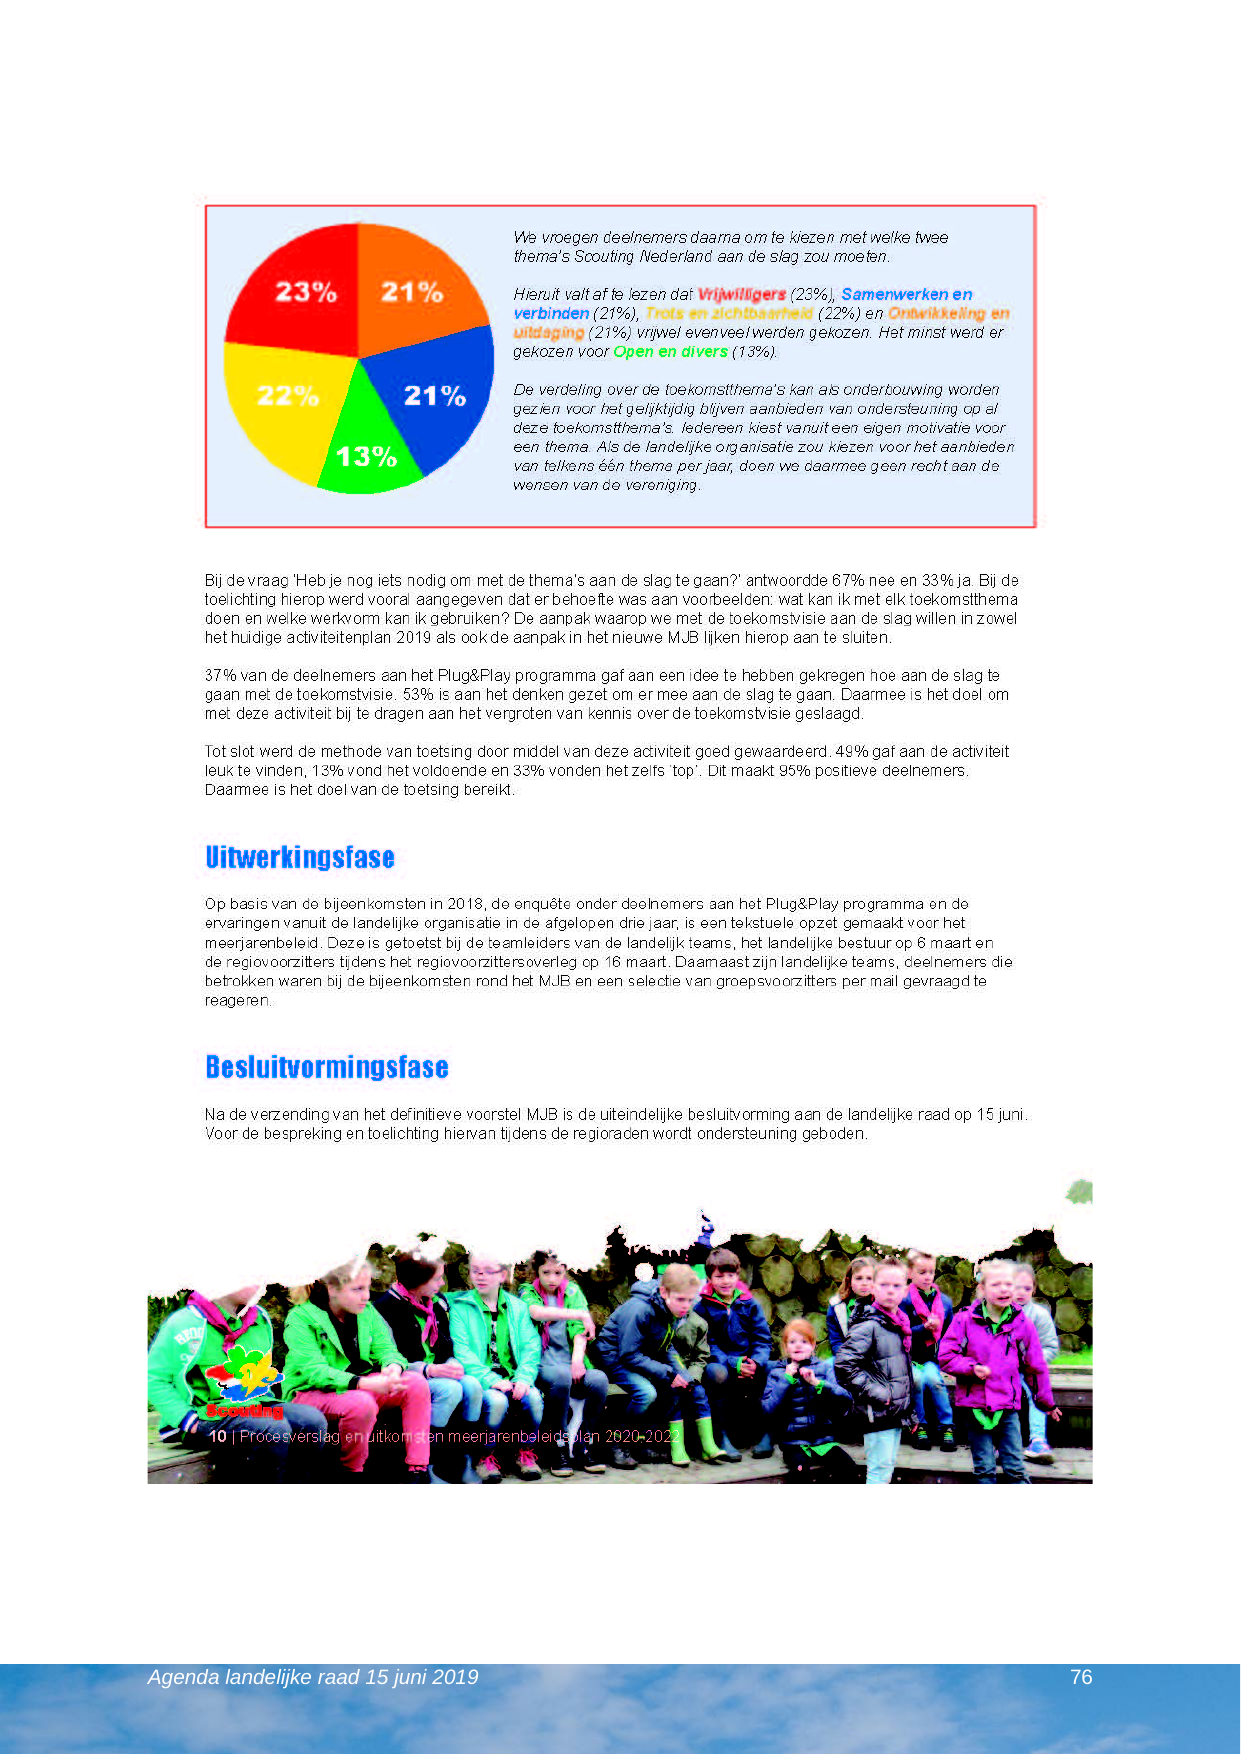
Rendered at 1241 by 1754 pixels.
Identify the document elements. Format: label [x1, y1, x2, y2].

picture [0, 1664, 1241, 1754]
picture [147, 147, 1093, 1484]
